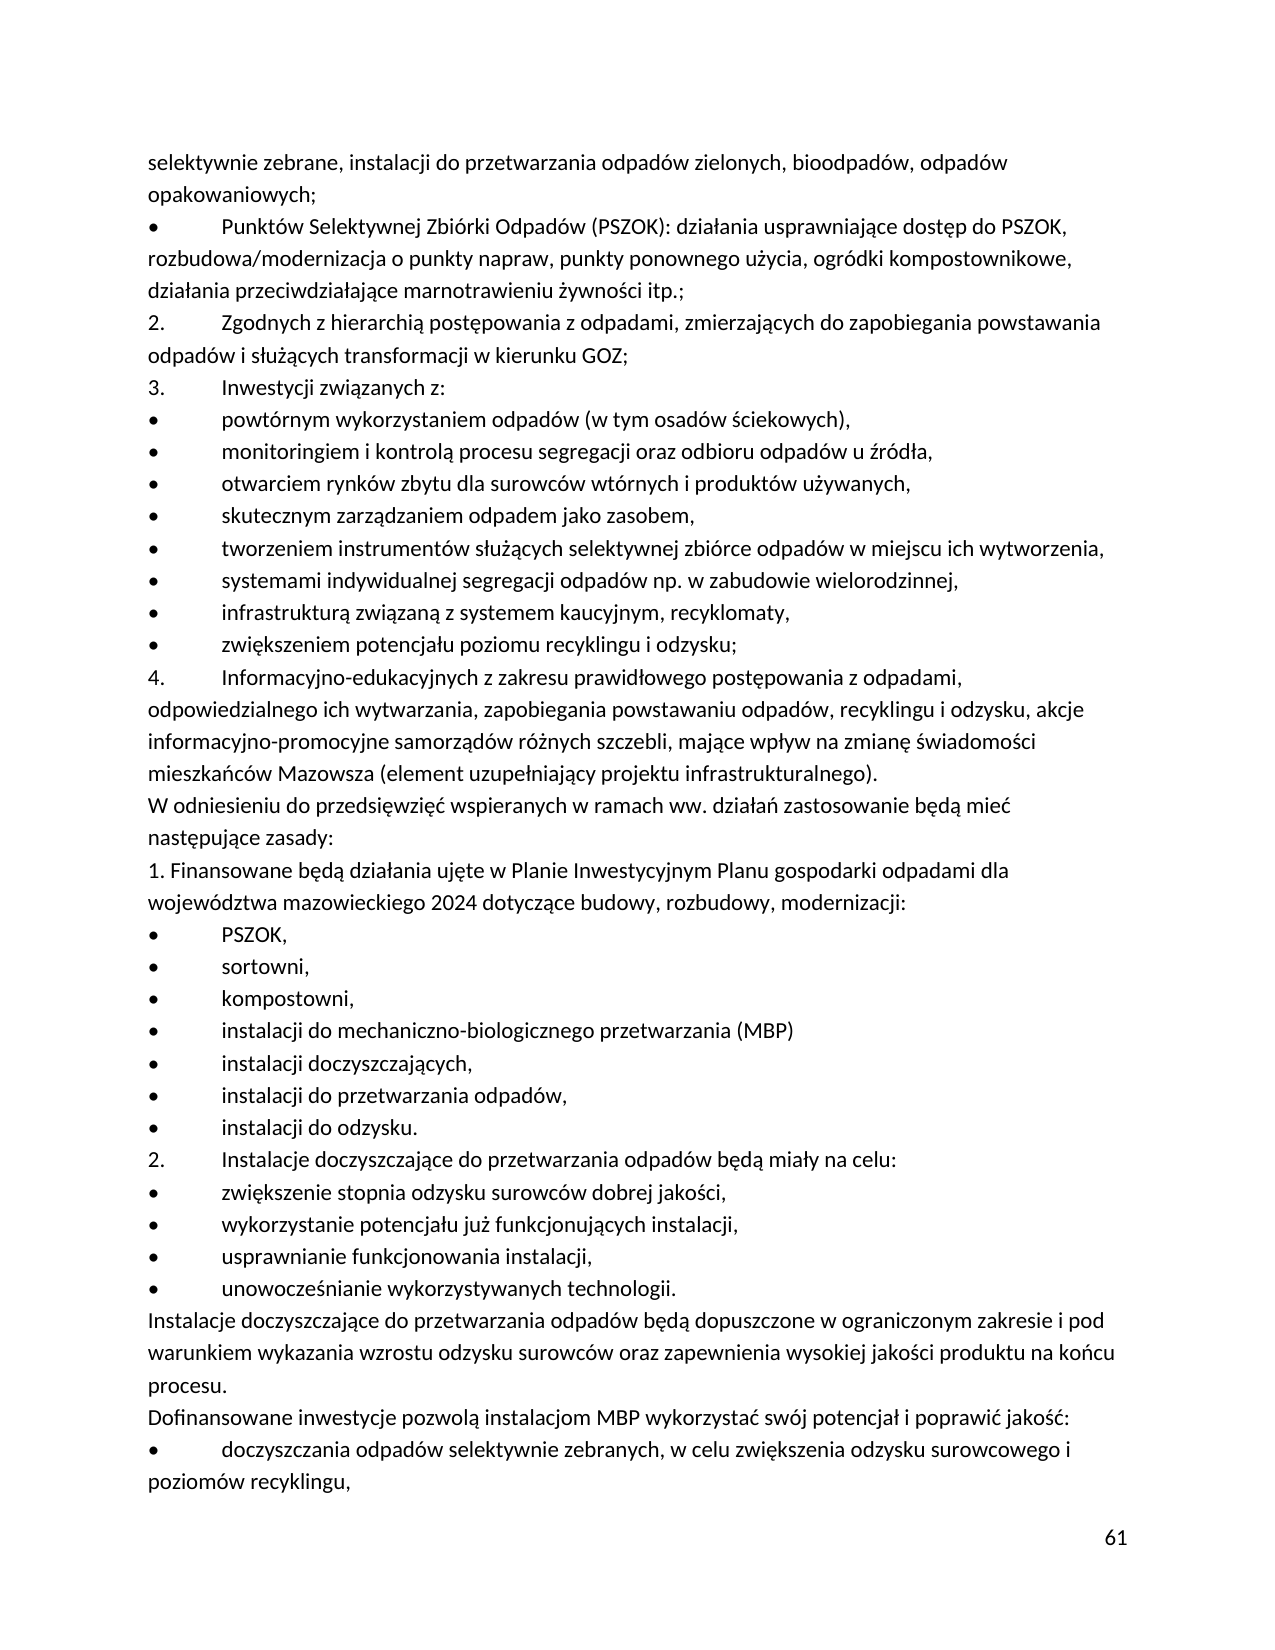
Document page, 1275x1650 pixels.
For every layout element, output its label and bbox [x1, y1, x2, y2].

text [148, 148, 1127, 1495]
